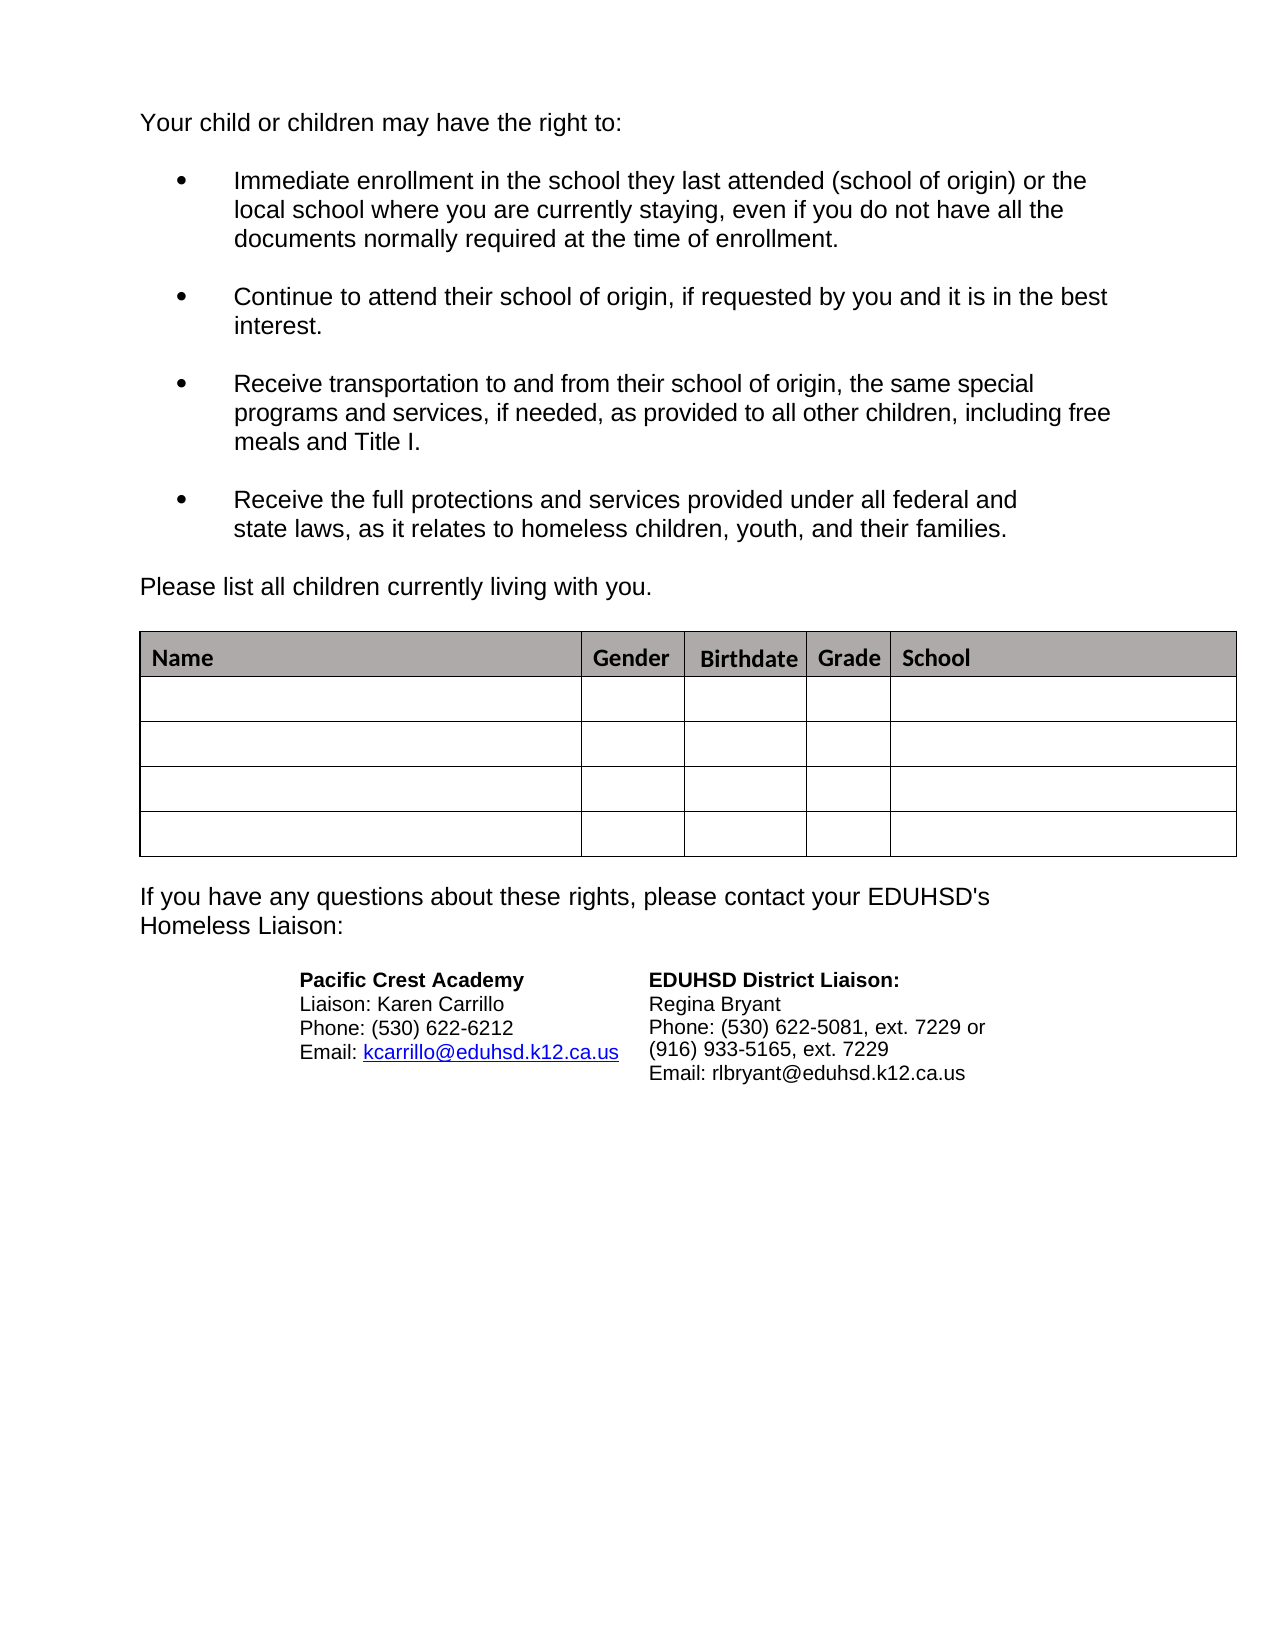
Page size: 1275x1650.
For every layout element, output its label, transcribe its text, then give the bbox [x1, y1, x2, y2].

list Immediate enrollment in the school they last attended (school of origin) or the local school where you are currently staying, even if you do not have all the documents normally required at the time of enrollment. [177, 166, 1136, 252]
table_cell [141, 767, 581, 811]
list Receive the full protections and services provided under all federal and state laws, as it relates to homeless children, youth, and their families. [177, 485, 1055, 543]
table_cell [141, 677, 581, 721]
list Receive transportation to and from their school of origin, the same special programs and services, if needed, as provided to all other children, including free meals and Title I. [177, 369, 1136, 456]
text If you have any questions about these rights, please contact your EDUHSD's Homeless Liaison: [139, 882, 1075, 939]
table_cell [685, 722, 806, 766]
table_cell [807, 677, 890, 721]
table_header Gender [582, 632, 684, 676]
text Your child or children may have the right to: [139, 107, 1136, 136]
table_header EDUHSD District Liaison: Regina Bryant Phone: (530) 622-5081, ext. 7229 or (916) 933-5165, ext. 7229 Email: rlbryant@eduhsd.k12.ca.us [638, 968, 998, 1088]
table_cell [685, 677, 806, 721]
table_cell [891, 722, 1236, 766]
table_header Pacific Crest Academy Liaison: Karen Carrillo Phone: (530) 622-6212 Email: kcarrillo@eduhsd.k12.ca.us [277, 968, 637, 1088]
table_cell [685, 767, 806, 811]
table_cell [582, 812, 684, 856]
table_cell [807, 767, 890, 811]
table_header Name [141, 632, 581, 676]
table_cell [141, 722, 581, 766]
table_cell [891, 812, 1236, 856]
table_cell [891, 767, 1236, 811]
table_cell [582, 767, 684, 811]
table_cell [141, 812, 581, 856]
table_cell [891, 677, 1236, 721]
text Please list all children currently living with you. [139, 572, 1136, 601]
table_cell [807, 722, 890, 766]
table_header Birthdate [685, 632, 806, 676]
table_header School [891, 632, 1236, 676]
table_cell [807, 812, 890, 856]
table_header Grade [807, 632, 890, 676]
table_cell [582, 722, 684, 766]
table_cell [582, 677, 684, 721]
table_cell [685, 812, 806, 856]
list Continue to attend their school of origin, if requested by you and it is in the best interest. [177, 282, 1136, 339]
